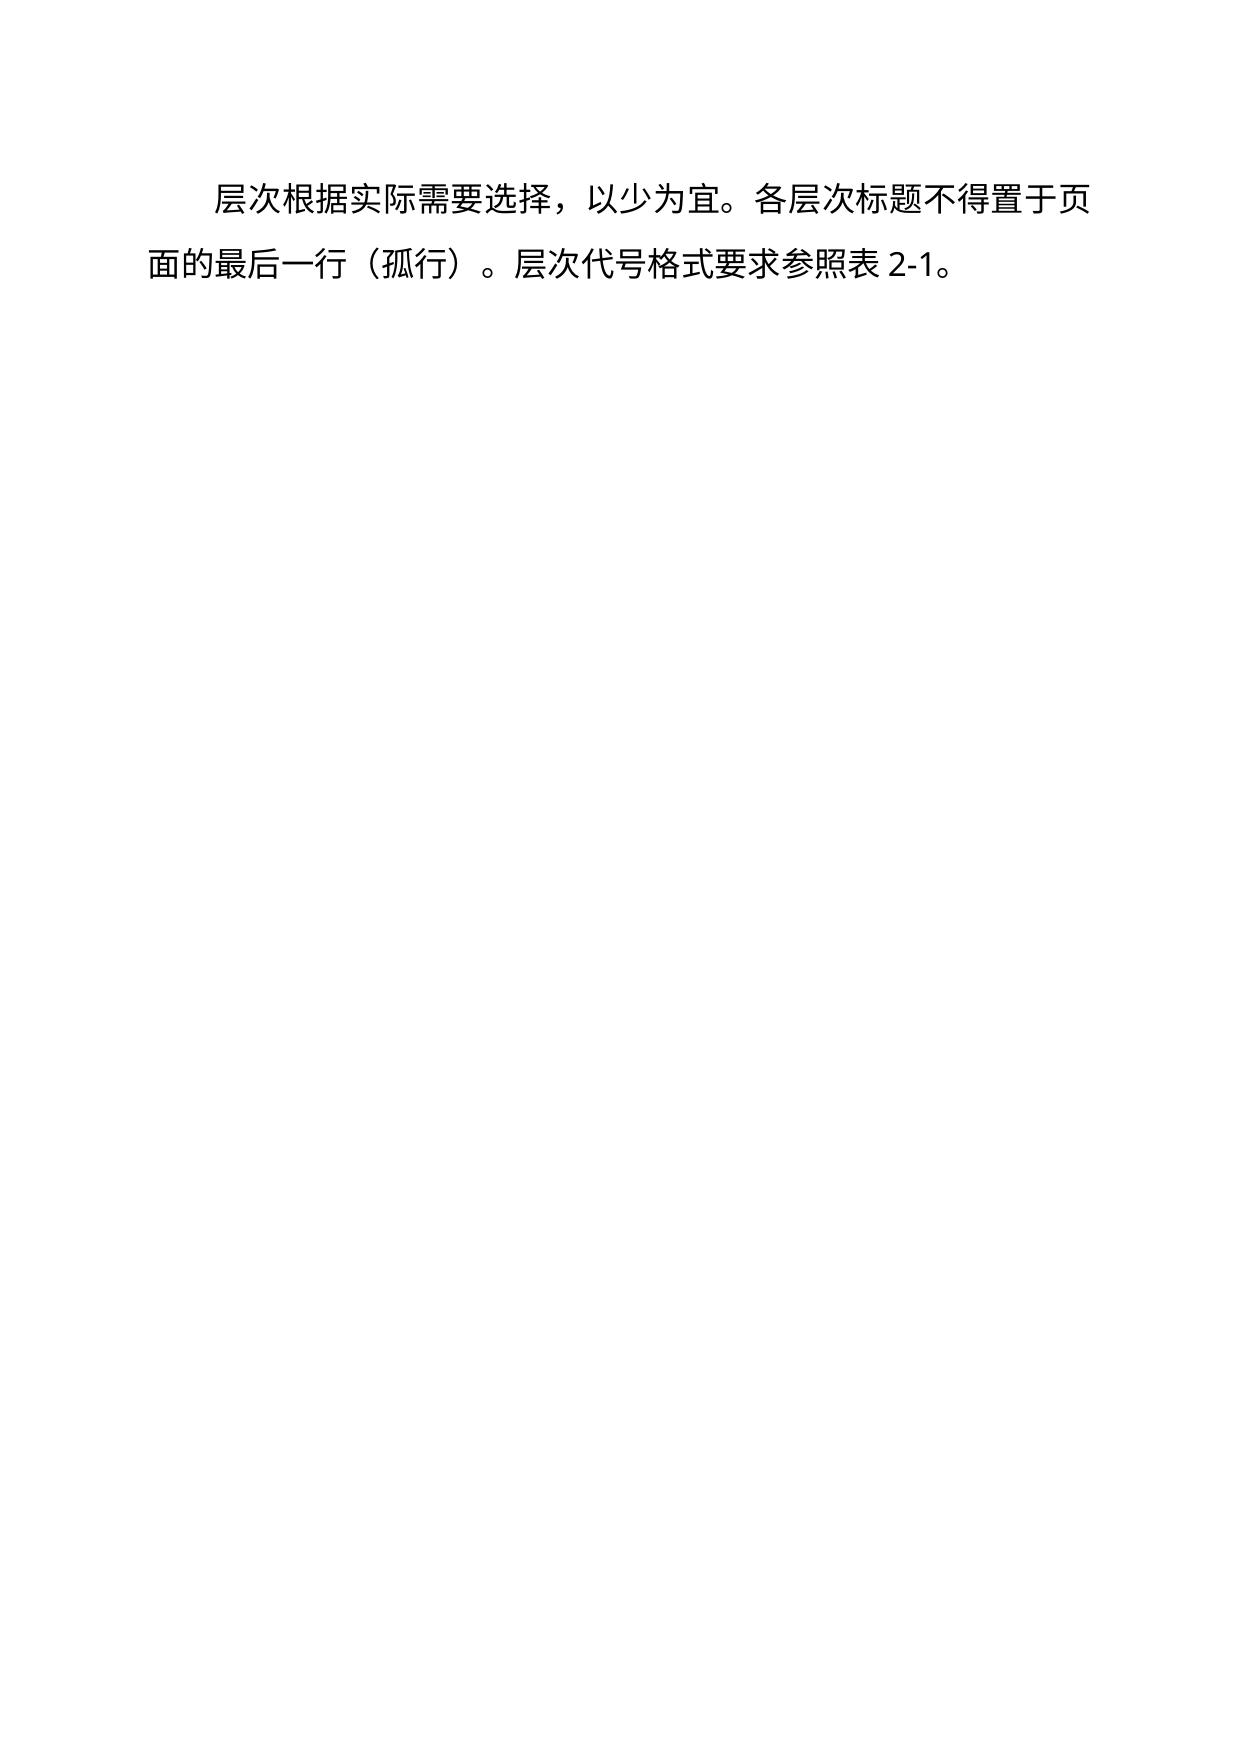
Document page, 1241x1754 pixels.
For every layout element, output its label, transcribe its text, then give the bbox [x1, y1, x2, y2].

text 层次根据实际需要选择，以少为宜。各层次标题不得置于页面的最后一行（孤行）。层次代号格式要求参照表2-1。 [148, 165, 1092, 295]
